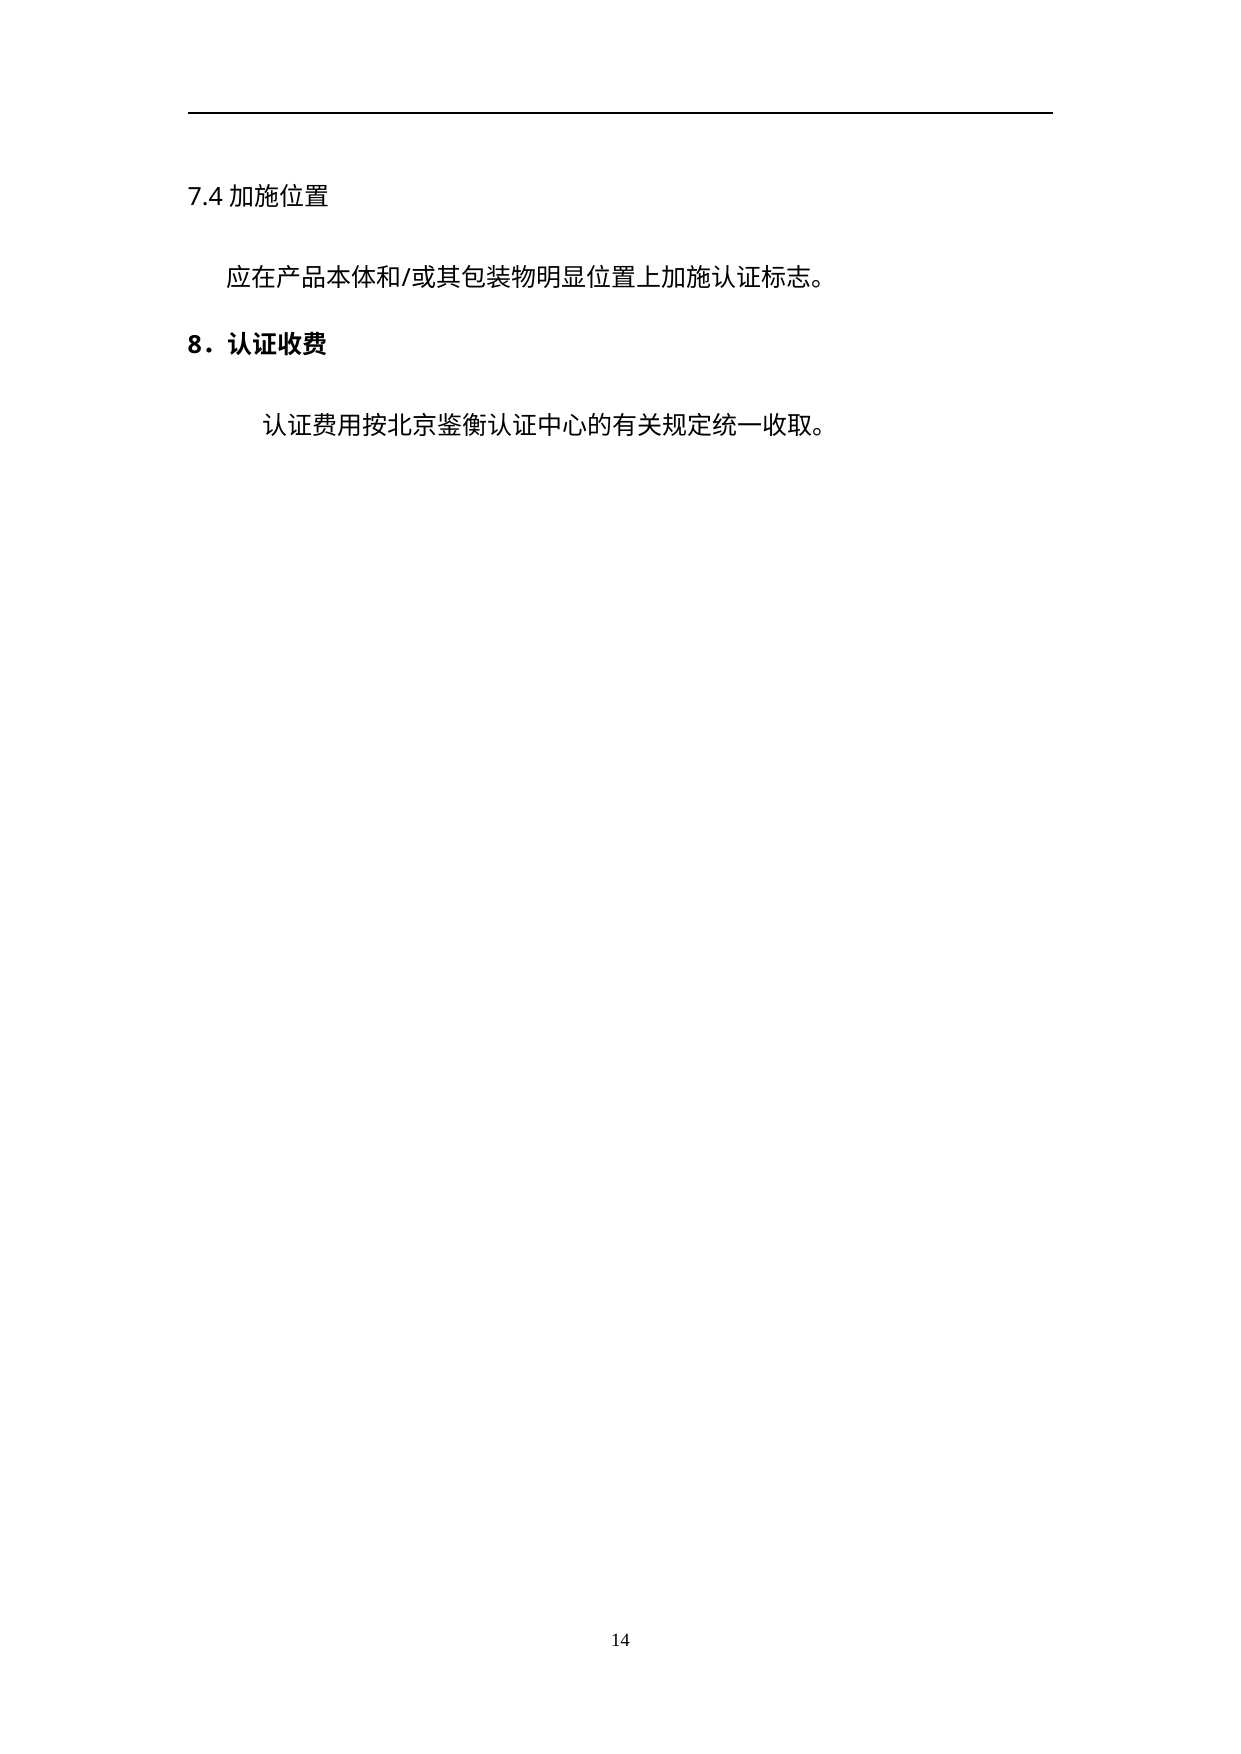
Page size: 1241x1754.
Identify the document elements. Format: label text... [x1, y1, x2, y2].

subtitle 7.4 加施位置 [187, 162, 1053, 227]
text 认证费用按北京鉴衡认证中心的有关规定统一收取。 [187, 391, 1053, 456]
subtitle 8．认证收费 [187, 324, 1053, 361]
text 应在产品本体和/或其包装物明显位置上加施认证标志。 [187, 258, 1053, 294]
